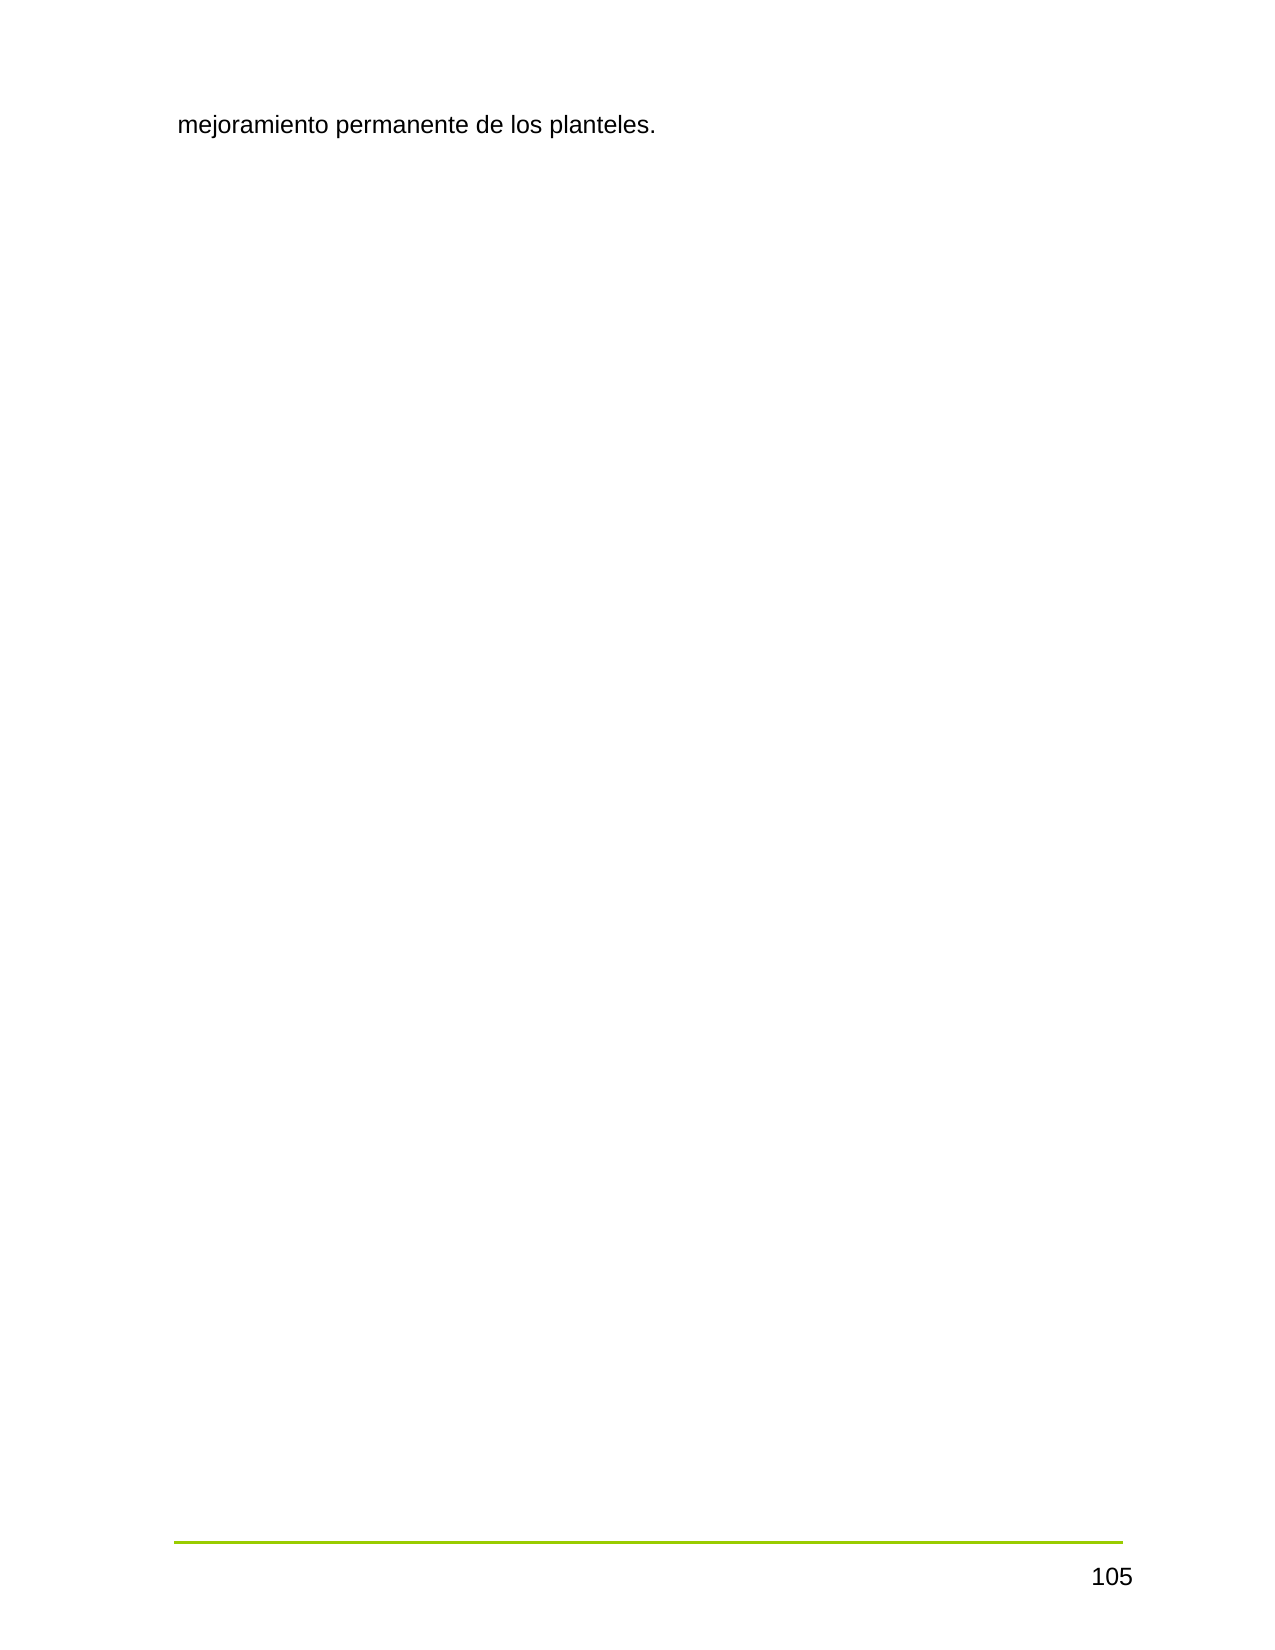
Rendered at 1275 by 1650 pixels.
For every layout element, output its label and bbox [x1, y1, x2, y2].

text [177, 110, 1156, 139]
